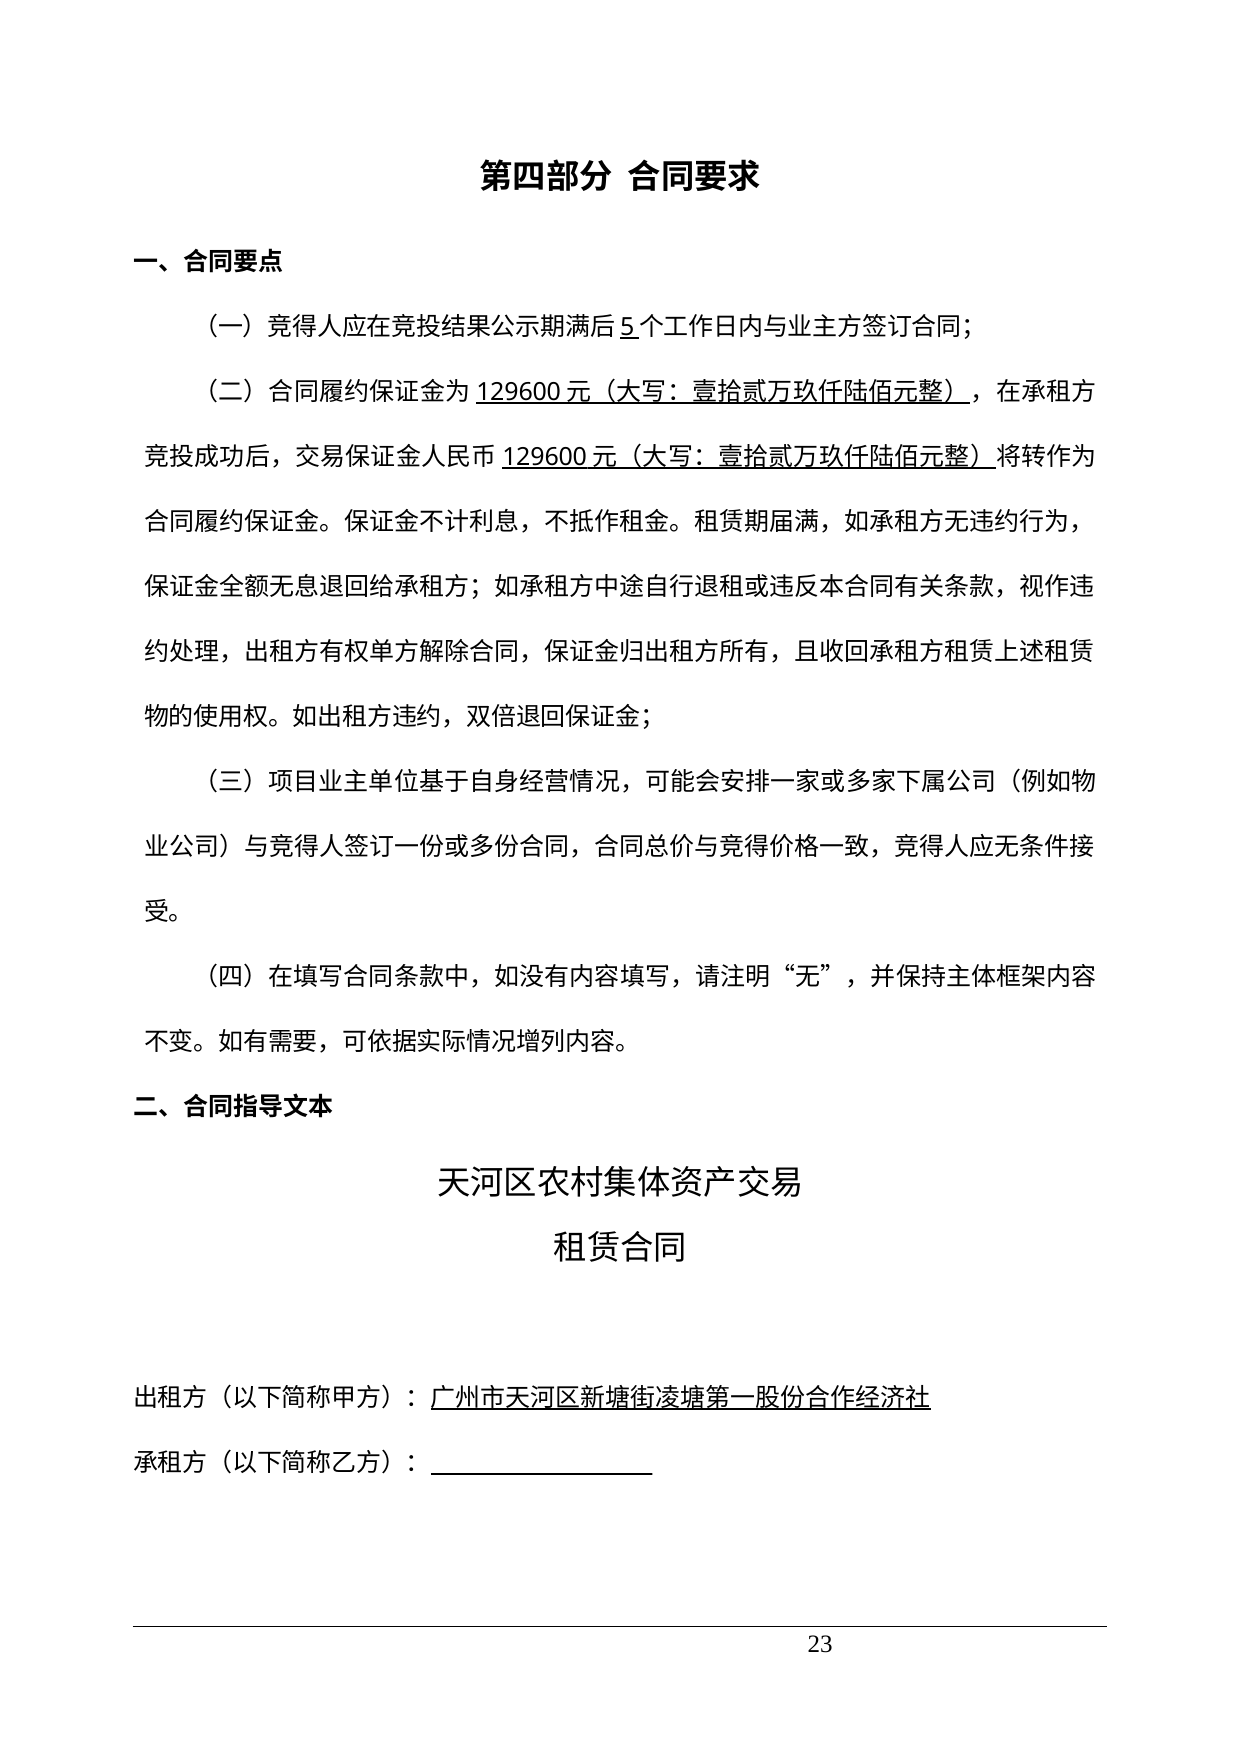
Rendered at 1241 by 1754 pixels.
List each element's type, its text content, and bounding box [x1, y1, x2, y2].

text 天河区农村集体资产交易 [133, 1147, 1107, 1212]
text 二、合同指导文本 [133, 1072, 1107, 1137]
text （三）项目业主单位基于自身经营情况，可能会安排一家或多家下属公司（例如物业公司）与竞得人签订一份或多份合同，合同总价与竞得价格一致，竞得人应无条件接受。 [144, 747, 1097, 942]
text 承租方（以下简称乙方）： [133, 1428, 1107, 1493]
text 第四部分 合同要求 [133, 141, 1107, 206]
text 一、合同要点 [133, 227, 1107, 292]
text （二）合同履约保证金为129600元（大写：壹拾贰万玖仟陆佰元整），在承租方竞投成功后，交易保证金人民币129600元（大写：壹拾贰万玖仟陆佰元整）将转作为合同履约保证金。保证金不计利息，不抵作租金。租赁期届满，如承租方无违约行为，保证金全额无息退回给承租方；如承租方中途自行退租或违反本合同有关条款，视作违约处理，出租方有权单方解除合同，保证金归出租方所有，且收回承租方租赁上述租赁物的使用权。如出租方违约，双倍退回保证金； [144, 357, 1097, 747]
text 租赁合同 [133, 1212, 1107, 1277]
text 出租方（以下简称甲方）：广州市天河区新塘街凌塘第一股份合作经济社 [133, 1363, 1107, 1428]
text （一）竞得人应在竞投结果公示期满后5个工作日内与业主方签订合同； [144, 292, 1097, 357]
text （四）在填写合同条款中，如没有内容填写，请注明“无”，并保持主体框架内容不变。如有需要，可依据实际情况增列内容。 [144, 942, 1097, 1072]
